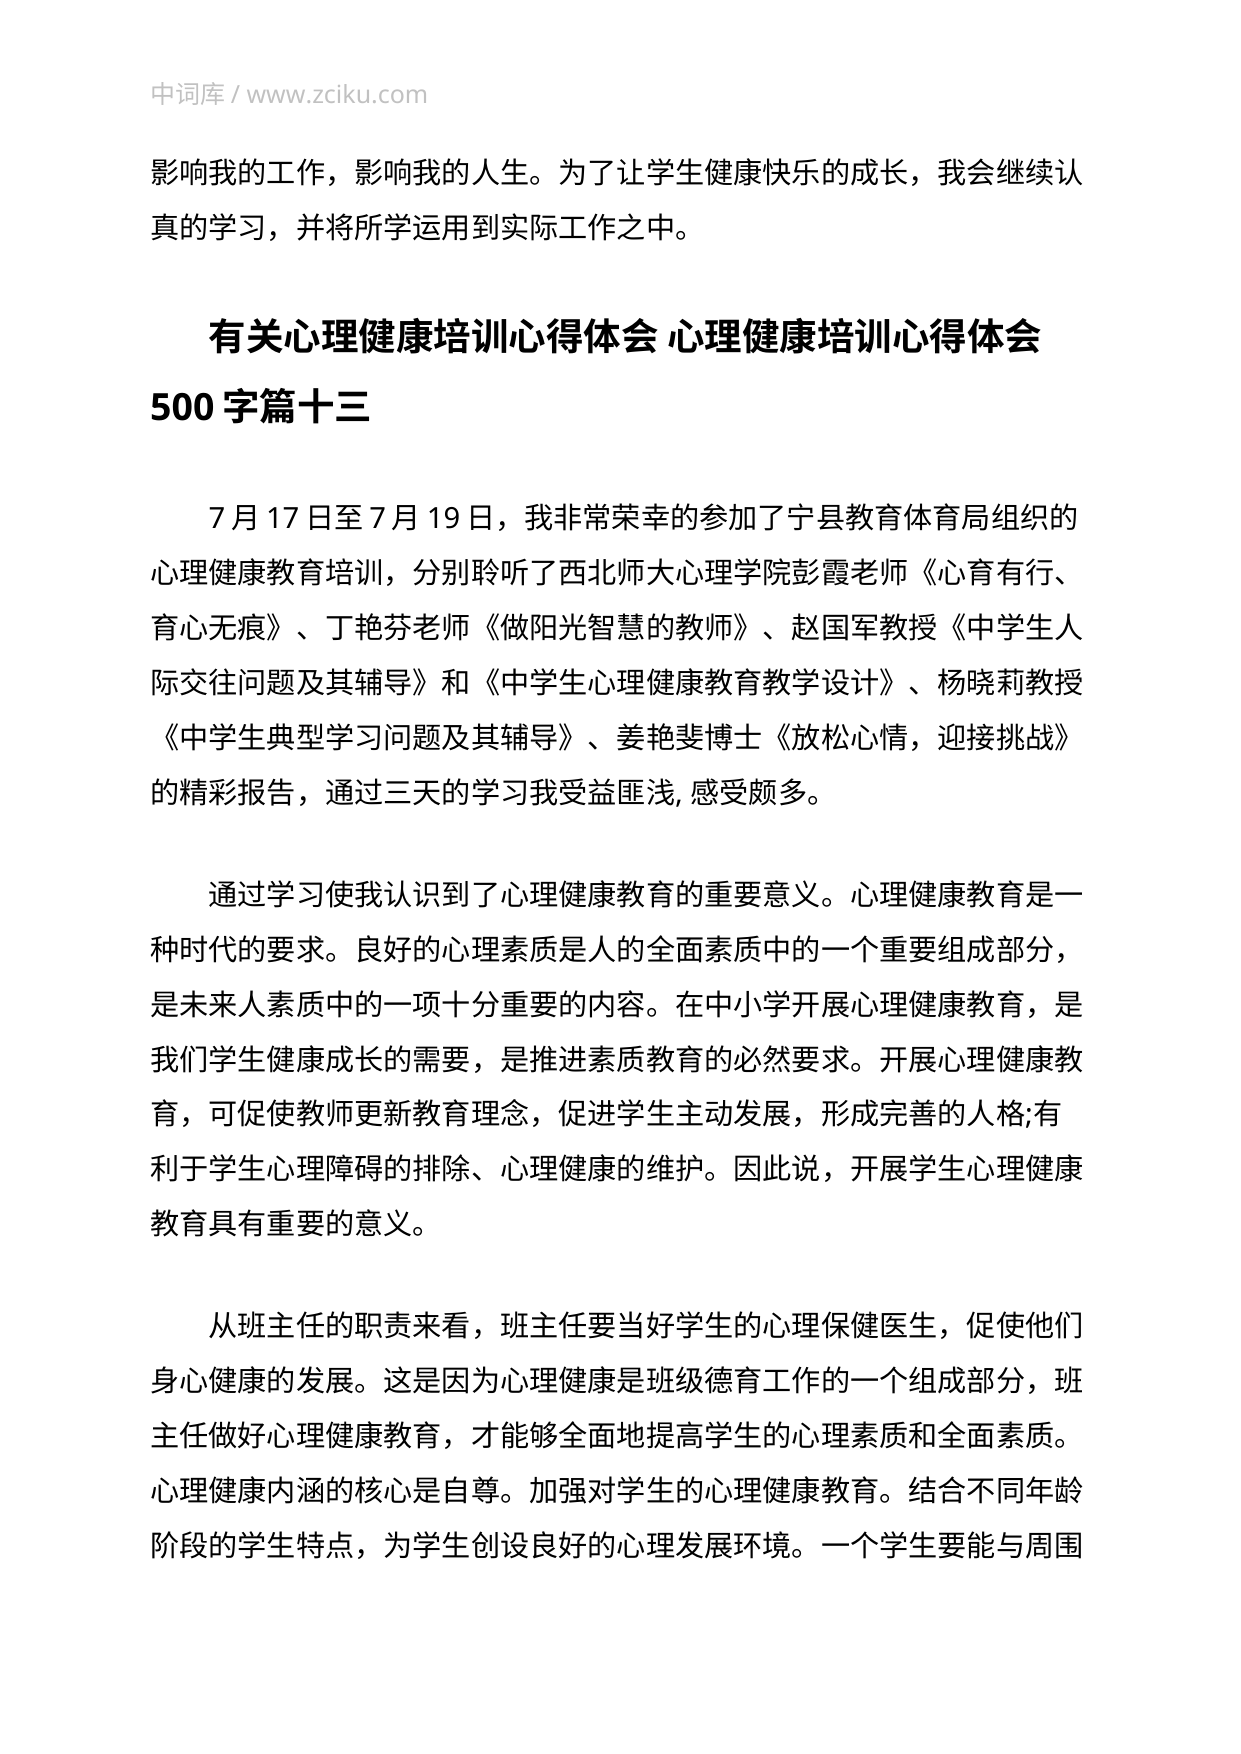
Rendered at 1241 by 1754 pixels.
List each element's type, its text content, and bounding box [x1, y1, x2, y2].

text 有关心理健康培训心得体会 心理健康培训心得体会500字篇十三 [150, 307, 1090, 432]
text 通过学习使我认识到了心理健康教育的重要意义。心理健康教育是一种时代的要求。良好的心理素质是人的全面素质中的一个重要组成部分，是未来人素质中的一项十分重要的内容。在中小学开展心理健康教育，是我们学生健康成长的需要，是推进素质教育的必然要求。开展心理健康教育，可促使教师更新教育理念，促进学生主动发展，形成完善的人格;有利于学生心理障碍的排除、心理健康的维护。因此说，开展学生心理健康教育具有重要的意义。 [150, 871, 1090, 1243]
text 7月17日至7月19日，我非常荣幸的参加了宁县教育体育局组织的心理健康教育培训，分别聆听了西北师大心理学院彭霞老师《心育有行、育心无痕》、丁艳芬老师《做阳光智慧的教师》、赵国军教授《中学生人际交往问题及其辅导》和《中学生心理健康教育教学设计》、杨晓莉教授《中学生典型学习问题及其辅导》、姜艳斐博士《放松心情，迎接挑战》的精彩报告，通过三天的学习我受益匪浅, 感受颇多。 [150, 495, 1090, 812]
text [150, 1303, 1090, 1564]
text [150, 150, 1090, 247]
